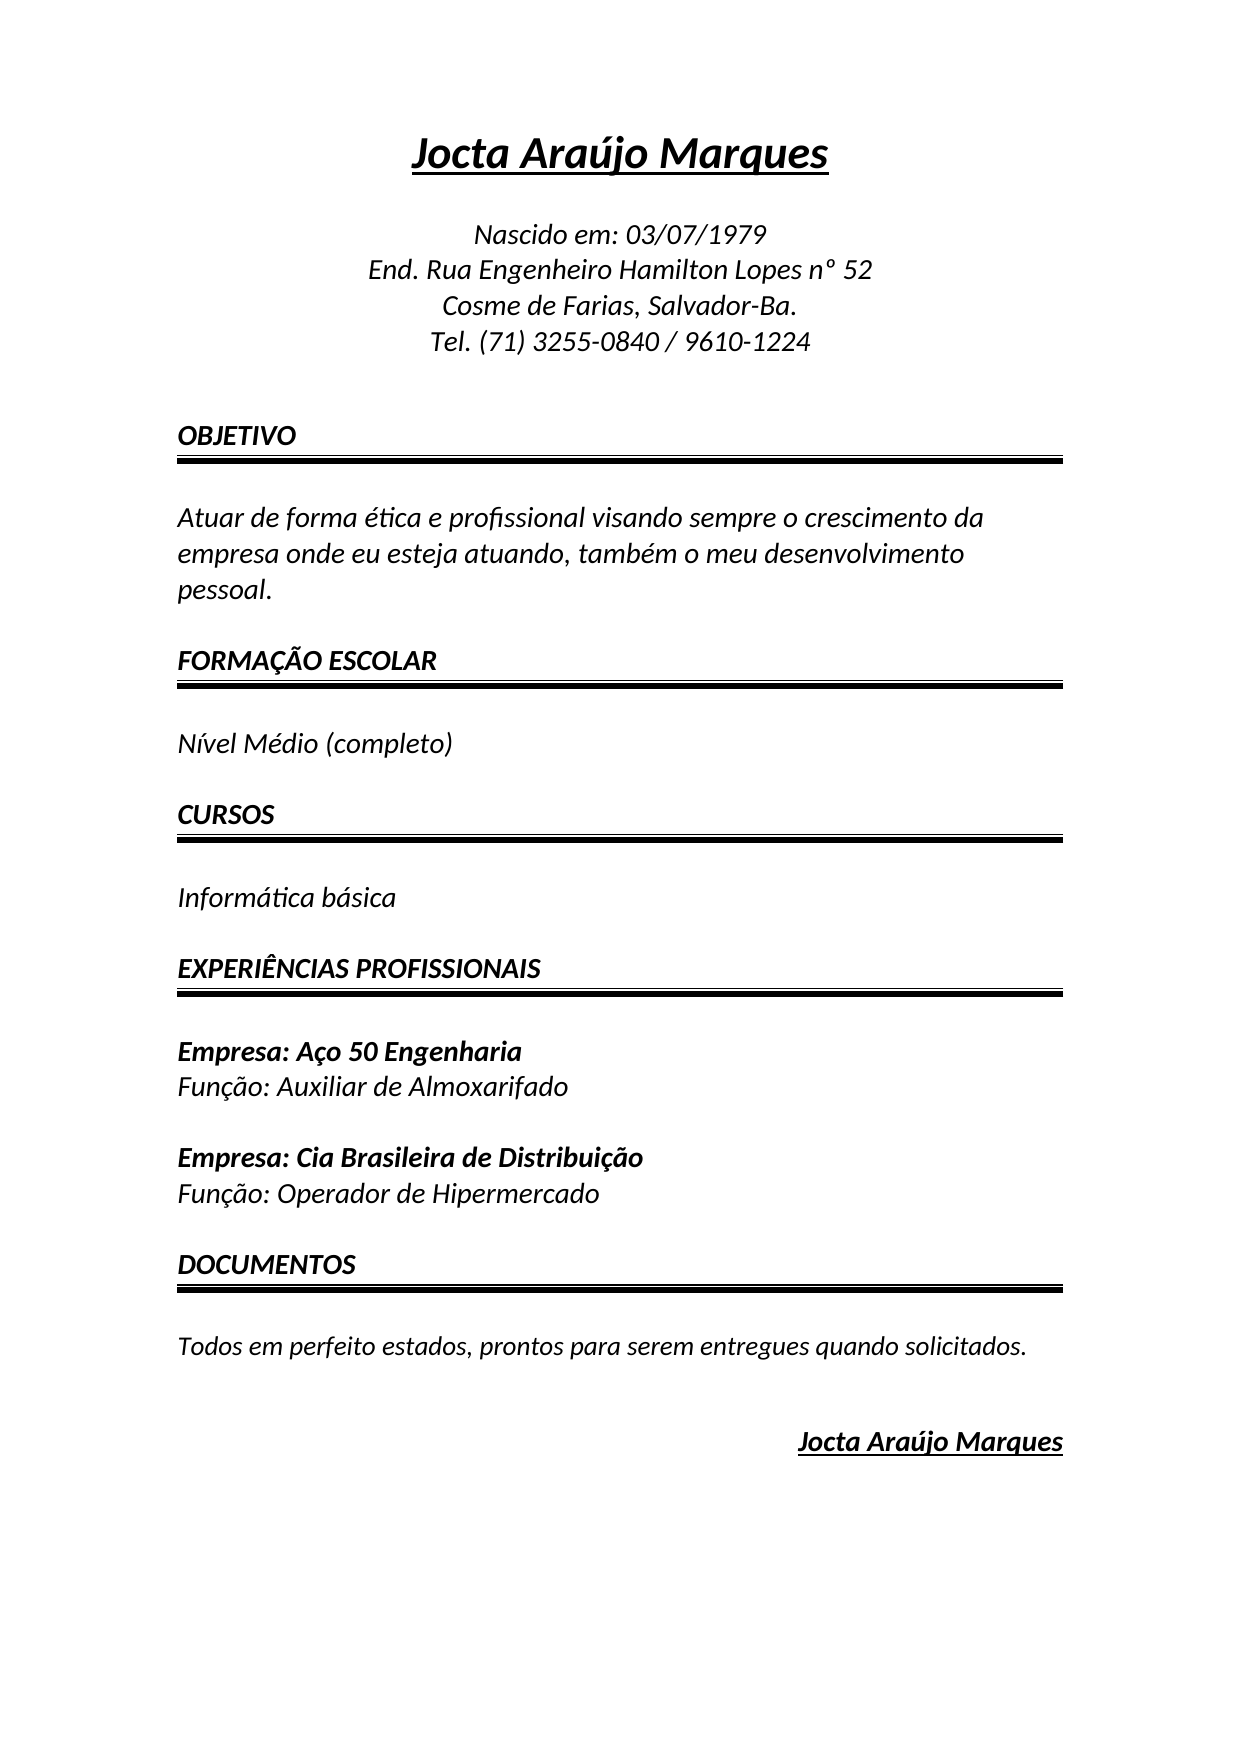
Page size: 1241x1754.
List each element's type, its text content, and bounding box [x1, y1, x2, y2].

text End. Rua Engenheiro Hamilton Lopes nº 52 [177, 251, 1063, 287]
text Jocta Araújo Marques [177, 1423, 1063, 1459]
text FORMAÇÃO ESCOLAR [177, 642, 1063, 680]
text Informática básica [177, 879, 1063, 914]
text Todos em perfeito estados, prontos para serem entregues quando solicitados. [177, 1329, 1063, 1362]
text Função: Operador de Hipermercado [177, 1175, 1063, 1211]
text Tel. (71) 3255-0840 / 9610-1224 [177, 323, 1063, 358]
text CURSOS [177, 796, 1063, 834]
text EXPERIÊNCIAS PROFISSIONAIS [177, 950, 1063, 988]
text Empresa: Aço 50 Engenharia [177, 1033, 1063, 1068]
text OBJETIVO [177, 417, 1063, 455]
text Função: Auxiliar de Almoxarifado [177, 1068, 1063, 1104]
text Nascido em: 03/07/1979 [177, 216, 1063, 251]
text Empresa: Cia Brasileira de Distribuição [177, 1139, 1063, 1175]
text Nível Médio (completo) [177, 725, 1063, 760]
text Jocta Araújo Marques [177, 124, 1063, 180]
text DOCUMENTOS [177, 1246, 1063, 1284]
text Cosme de Farias, Salvador-Ba. [177, 287, 1063, 323]
text Atuar de forma ética e profissional visando sempre o crescimento da empresa onde eu esteja atuando, também o meu desenvolvimento pessoal. [177, 499, 1063, 606]
